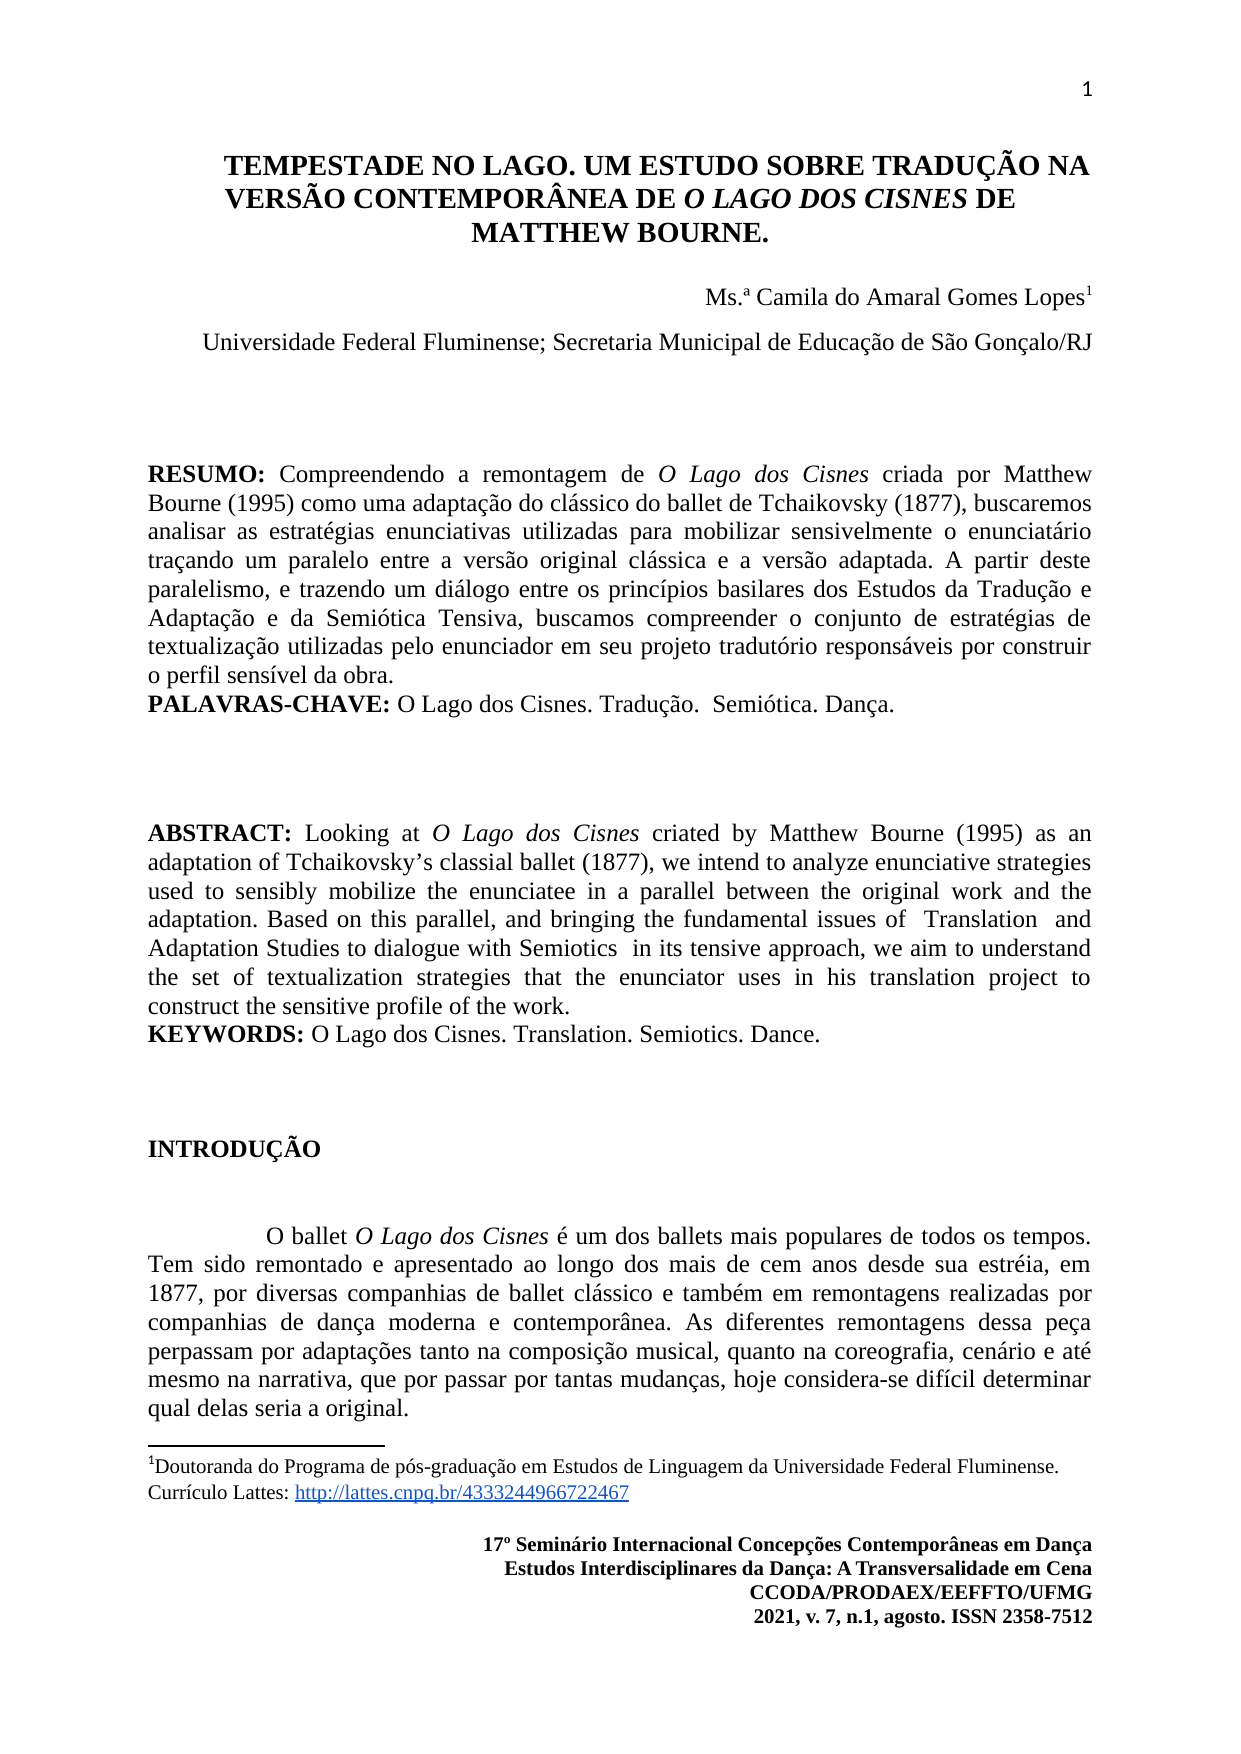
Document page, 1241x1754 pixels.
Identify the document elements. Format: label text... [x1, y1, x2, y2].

text ABSTRACT: Looking at O Lago dos Cisnes criated by Matthew Bourne (1995) as an adaptation of Tchaikovsky’s classial ballet (1877), we intend to analyze enunciative strategies used to sensibly mobilize the enunciatee in a parallel between the original work and the adaptation. Based on this parallel, and bringing the fundamental issues of Translation and Adaptation Studies to dialogue with Semiotics in its tensive approach, we aim to understand the set of textualization strategies that the enunciator uses in his translation project to construct the sensitive profile of the work. [148, 818, 1092, 1019]
text PALAVRAS-CHAVE: O Lago dos Cisnes. Tradução. Semiótica. Dança. [148, 689, 1092, 718]
text Universidade Federal Fluminense; Secretaria Municipal de Educação de São Gonçalo/RJ [148, 327, 1092, 356]
text O ballet O Lago dos Cisnes é um dos ballets mais populares de todos os tempos. Tem sido remontado e apresentado ao longo dos mais de cem anos desde sua estréia, em 1877, por diversas companhias de ballet clássico e também em remontagens realizadas por companhias de dança moderna e contemporânea. As diferentes remontagens dessa peça perpassam por adaptações tanto na composição musical, quanto na coreografia, cenário e até mesmo na narrativa, que por passar por tantas mudanças, hoje considera-se difícil determinar qual delas seria a original. [148, 1221, 1092, 1422]
text TEMPESTADE NO LAGO. UM ESTUDO SOBRE TRADUÇÃO NA VERSÃO CONTEMPORÂNEA DE O LAGO DOS CISNES DE MATTHEW BOURNE. [148, 148, 1092, 248]
text INTRODUÇÃO [148, 1134, 1092, 1163]
text RESUMO: Compreendendo a remontagem de O Lago dos Cisnes criada por Matthew Bourne (1995) como uma adaptação do clássico do ballet de Tchaikovsky (1877), buscaremos analisar as estratégias enunciativas utilizadas para mobilizar sensivelmente o enunciatário traçando um paralelo entre a versão original clássica e a versão adaptada. A partir deste paralelismo, e trazendo um diálogo entre os princípios basilares dos Estudos da Tradução e Adaptação e da Semiótica Tensiva, buscamos compreender o conjunto de estratégias de textualização utilizadas pelo enunciador em seu projeto tradutório responsáveis por construir o perfil sensível da obra. [148, 459, 1092, 689]
text KEYWORDS: O Lago dos Cisnes. Translation. Semiotics. Dance. [148, 1019, 1092, 1048]
text Ms.ª Camila do Amaral Gomes Lopes [148, 282, 1092, 311]
